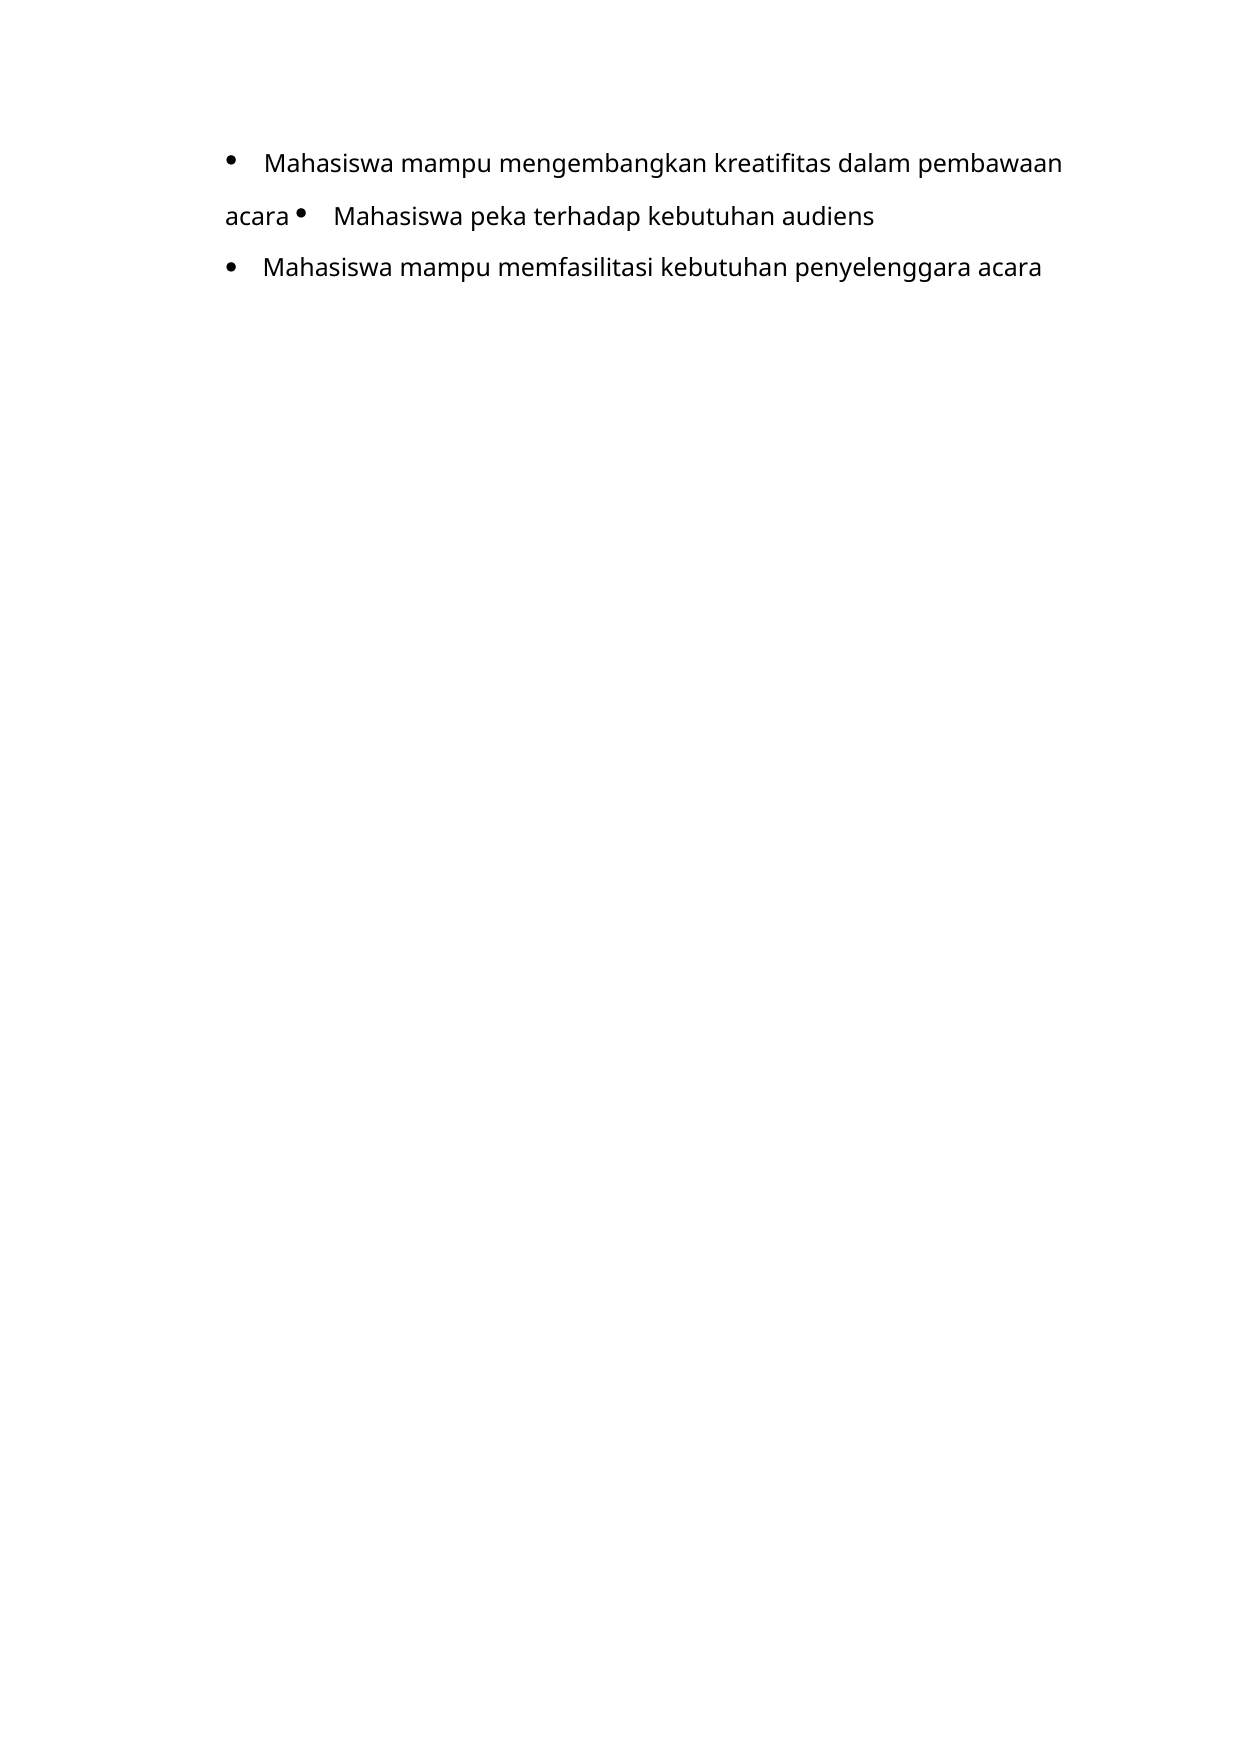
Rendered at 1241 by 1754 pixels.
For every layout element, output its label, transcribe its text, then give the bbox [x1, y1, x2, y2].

picture [225, 248, 249, 280]
text Mahasiswa mampu mengembangkan kreatifitas dalam pembawaan acara Mahasiswa peka terhadap kebutuhan audiens [225, 142, 1090, 233]
picture [225, 141, 248, 173]
text Mahasiswa mampu memfasilitasi kebutuhan penyelenggara acara [262, 250, 1119, 284]
picture [295, 195, 319, 226]
